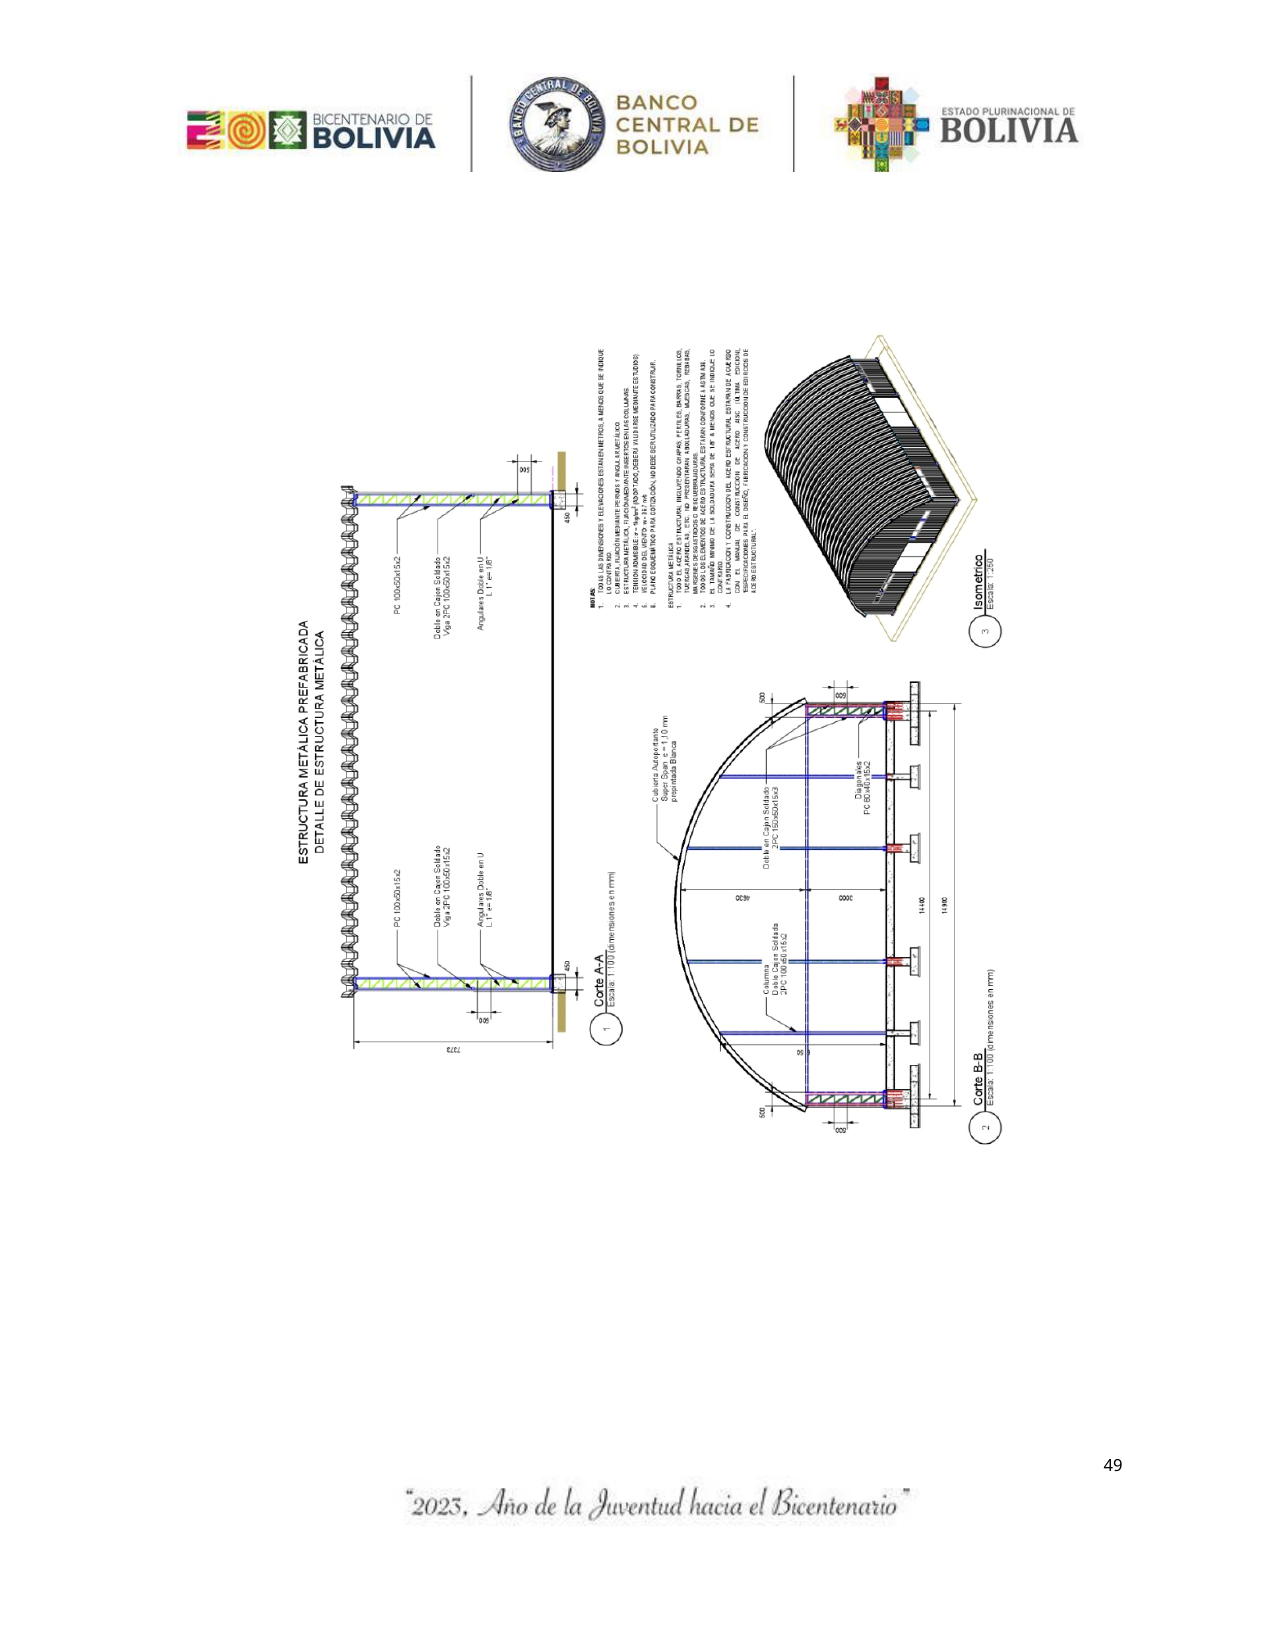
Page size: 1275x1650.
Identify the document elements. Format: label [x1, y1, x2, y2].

picture [286, 270, 1016, 1213]
picture [379, 1476, 920, 1542]
picture [177, 73, 1098, 172]
